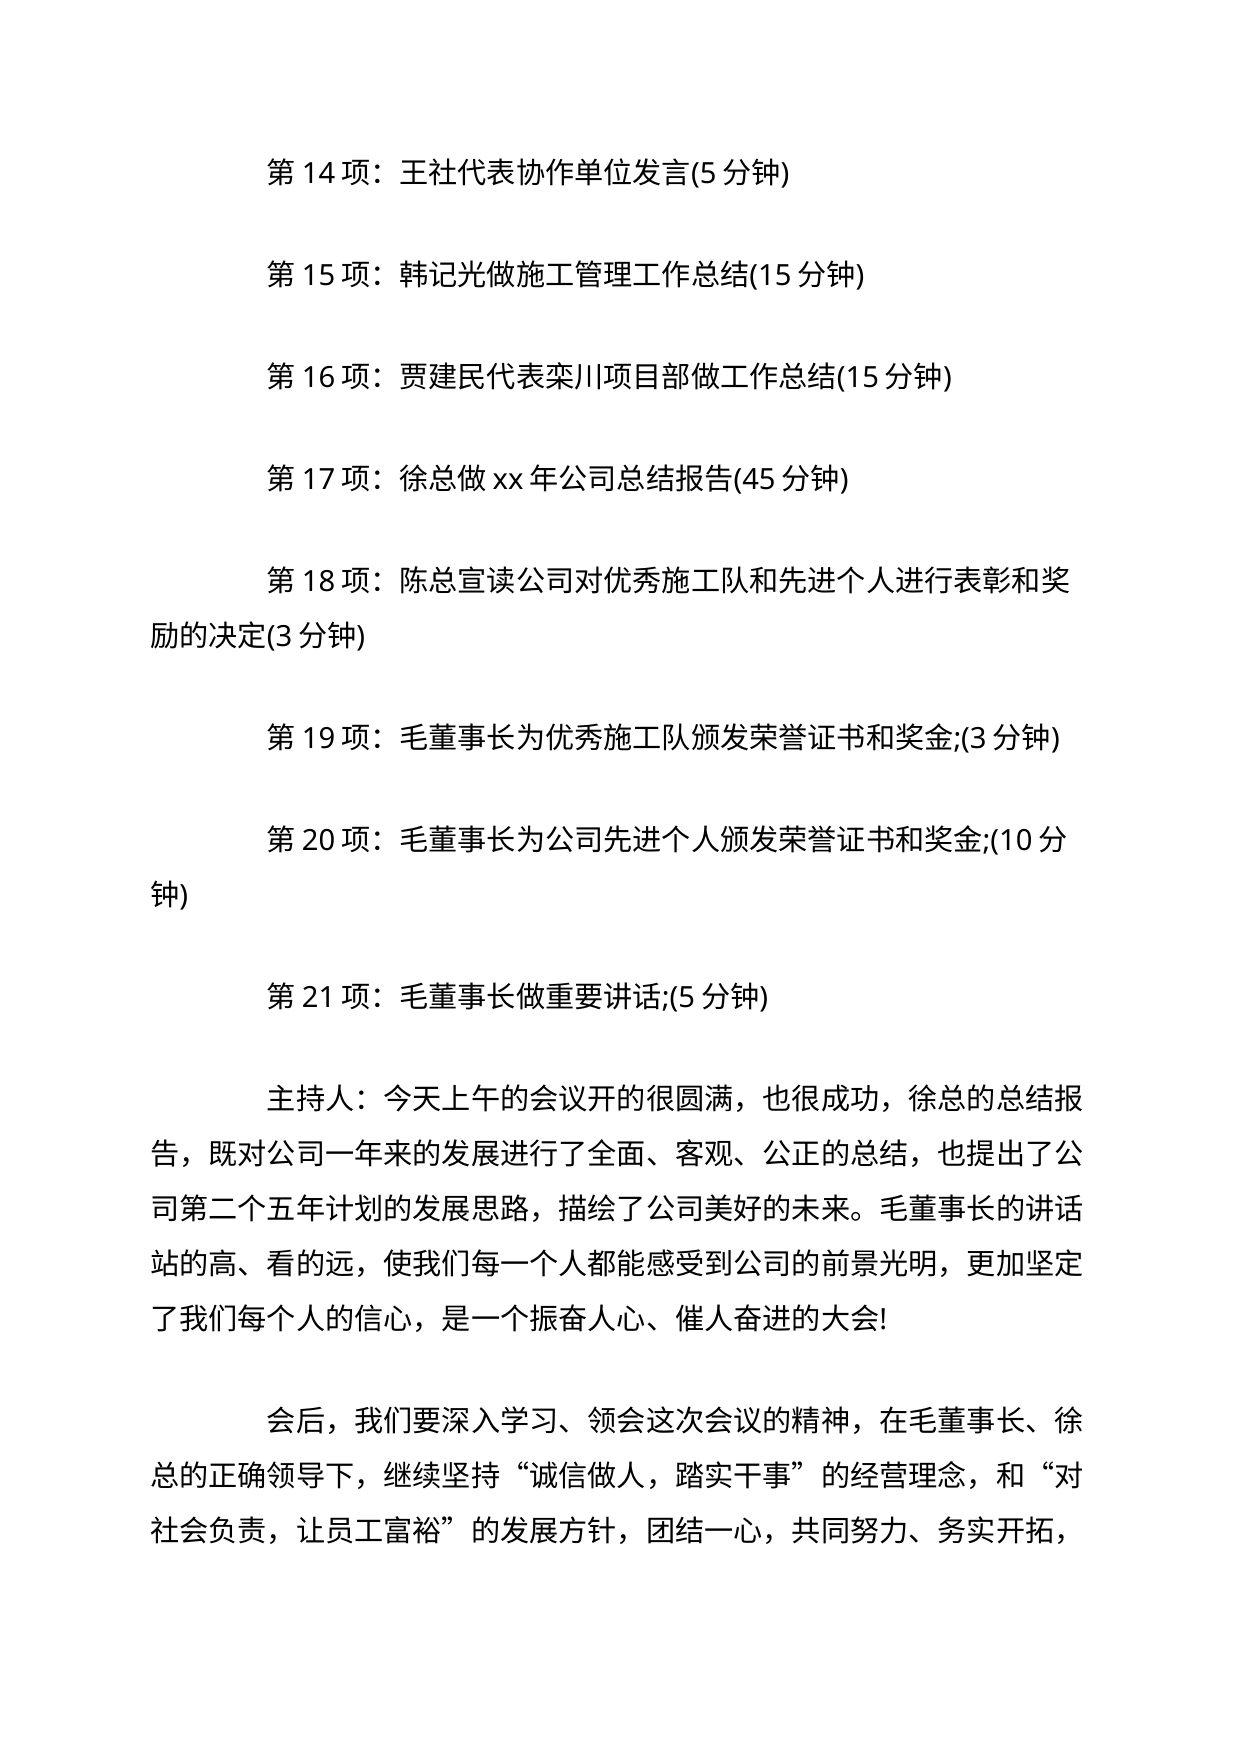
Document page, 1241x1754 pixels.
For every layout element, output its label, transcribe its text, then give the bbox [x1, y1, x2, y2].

text 第14项：王社代表协作单位发言(5分钟) [150, 150, 1090, 192]
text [150, 1397, 1090, 1550]
text 第21项：毛董事长做重要讲话;(5分钟) [150, 974, 1090, 1016]
text 主持人：今天上午的会议开的很圆满，也很成功，徐总的总结报告，既对公司一年来的发展进行了全面、客观、公正的总结，也提出了公司第二个五年计划的发展思路，描绘了公司美好的未来。毛董事长的讲话站的高、看的远，使我们每一个人都能感受到公司的前景光明，更加坚定了我们每个人的信心，是一个振奋人心、催人奋进的大会! [150, 1076, 1090, 1338]
text 第18项：陈总宣读公司对优秀施工队和先进个人进行表彰和奖励的决定(3分钟) [150, 558, 1090, 655]
text 第19项：毛董事长为优秀施工队颁发荣誉证书和奖金;(3分钟) [150, 715, 1090, 757]
text 第15项：韩记光做施工管理工作总结(15分钟) [150, 252, 1090, 294]
text 第20项：毛董事长为公司先进个人颁发荣誉证书和奖金;(10分钟) [150, 817, 1090, 914]
text 第17项：徐总做xx年公司总结报告(45分钟) [150, 456, 1090, 498]
text 第16项：贾建民代表栾川项目部做工作总结(15分钟) [150, 354, 1090, 396]
